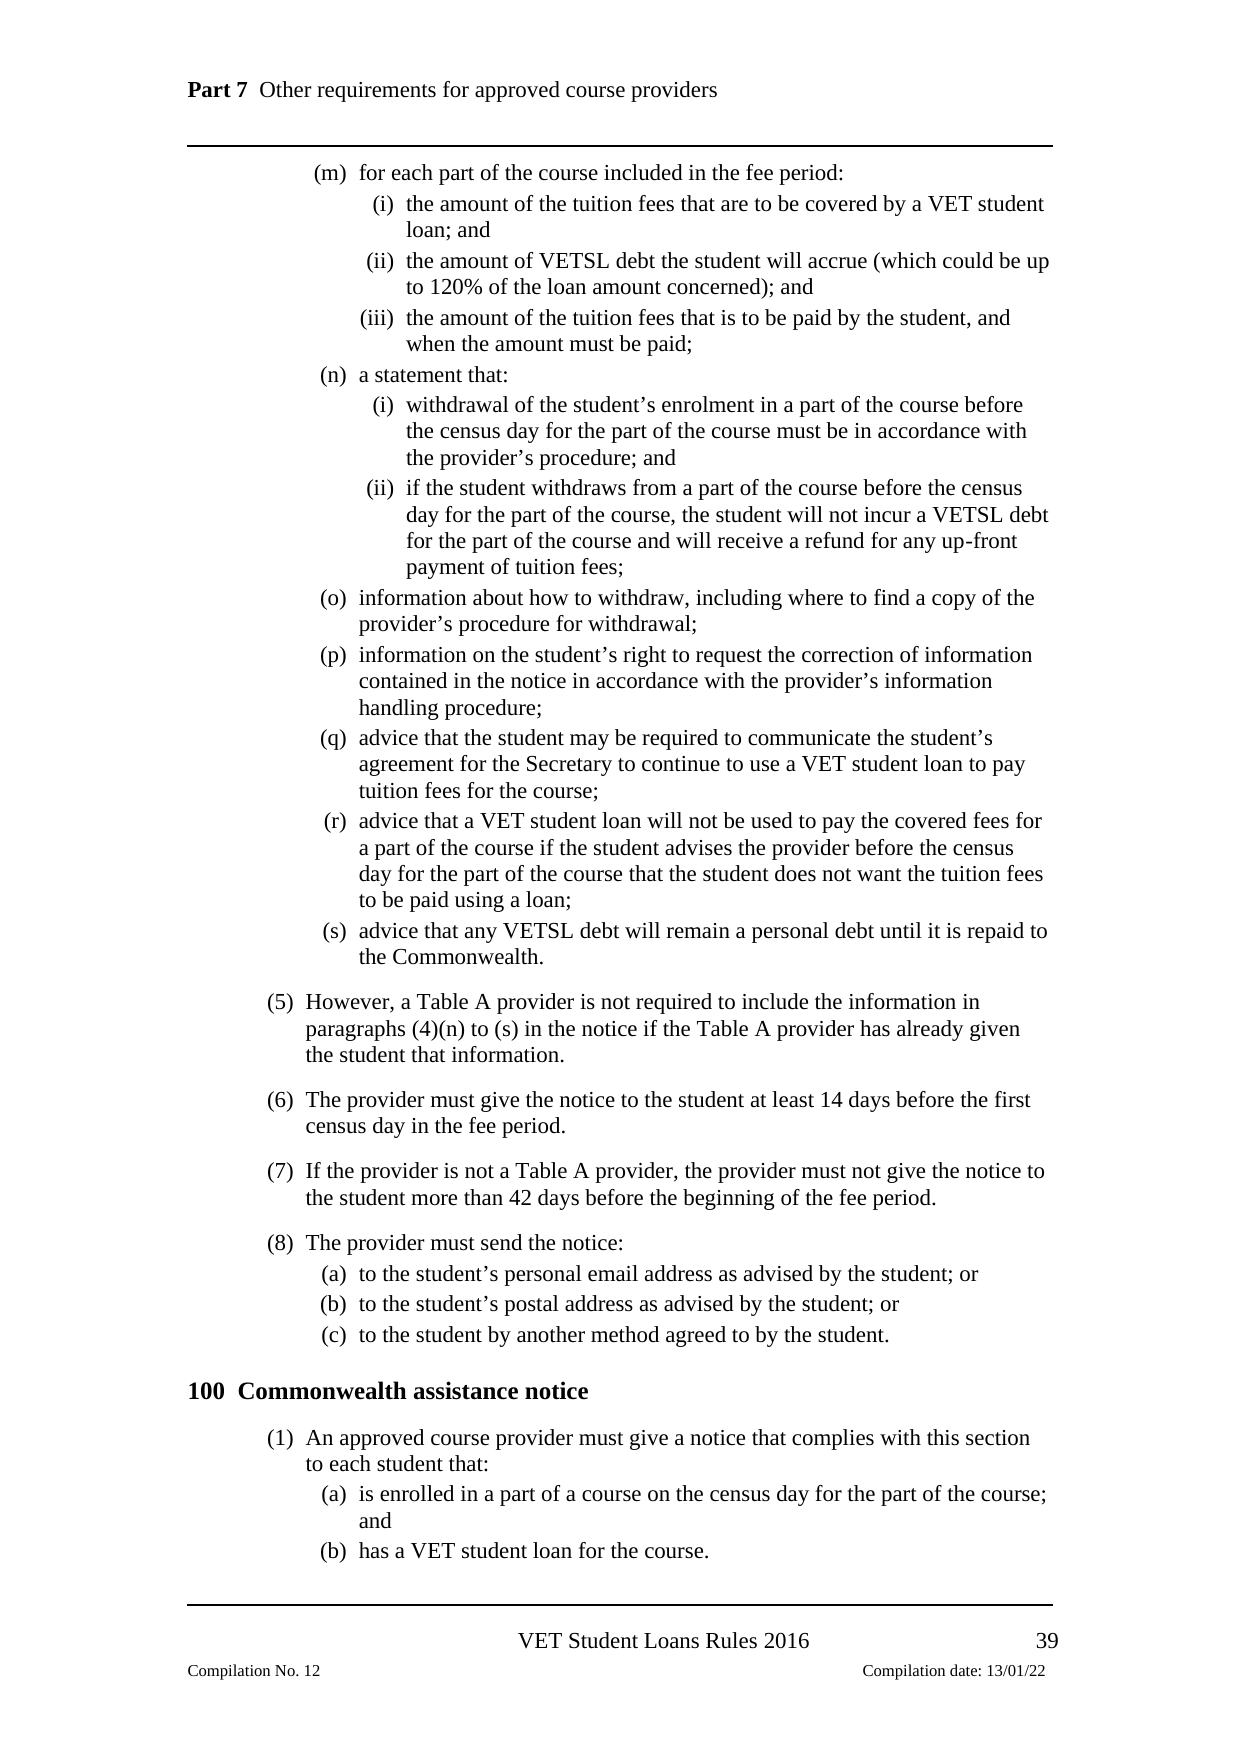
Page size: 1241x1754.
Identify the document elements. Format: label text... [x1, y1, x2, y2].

text (r) advice that a VET student loan will not be used to pay the covered fees for a part of the course if the student advises the provider before the census day for the part of the course that the student does not want the tuition fees to be paid using a loan; [187, 807, 1053, 913]
text (ii) the amount of VETSL debt the student will accrue (which could be up to 120% of the loan amount concerned); and [187, 247, 1053, 299]
text (7) If the provider is not a Table A provider, the provider must not give the notice to the student more than 42 days before the beginning of the fee period. [187, 1158, 1053, 1210]
text (c) to the student by another method agreed to by the student. [187, 1321, 1053, 1347]
text (p) information on the student’s right to request the correction of information contained in the notice in accordance with the provider’s information handling procedure; [187, 641, 1053, 720]
text (q) advice that the student may be required to communicate the student’s agreement for the Secretary to continue to use a VET student loan to pay tuition fees for the course; [187, 724, 1053, 803]
text (i) the amount of the tuition fees that are to be covered by a VET student loan; and [187, 190, 1053, 243]
text (b) has a VET student loan for the course. [187, 1537, 1053, 1564]
text (1) An approved course provider must give a notice that complies with this section to each student that: [187, 1424, 1053, 1476]
text (iii) the amount of the tuition fees that is to be paid by the student, and when the amount must be paid; [187, 304, 1053, 356]
text (8) The provider must send the notice: [187, 1229, 1053, 1255]
text (o) information about how to withdraw, including where to find a copy of the provider’s procedure for withdrawal; [187, 584, 1053, 637]
text (6) The provider must give the notice to the student at least 14 days before the first census day in the fee period. [187, 1086, 1053, 1139]
text (a) to the student’s personal email address as advised by the student; or [187, 1259, 1053, 1286]
text (m) for each part of the course included in the fee period: [187, 159, 1053, 186]
text (5) However, a Table A provider is not required to include the information in paragraphs (4)(n) to (s) in the notice if the Table A provider has already given the student that information. [187, 988, 1053, 1067]
text (ii) if the student withdraws from a part of the course before the census day for the part of the course, the student will not incur a VETSL debt for the part of the course and will receive a refund for any up-front payment of tuition fees; [187, 474, 1053, 580]
text (b) to the student’s postal address as advised by the student; or [187, 1290, 1053, 1316]
text (i) withdrawal of the student’s enrolment in a part of the course before the census day for the part of the course must be in accordance with the provider’s procedure; and [187, 391, 1053, 470]
text (a) is enrolled in a part of a course on the census day for the part of the course; and [187, 1481, 1053, 1533]
text 100 Commonwealth assistance notice [187, 1376, 1053, 1405]
text (n) a statement that: [187, 361, 1053, 387]
text (s) advice that any VETSL debt will remain a personal debt until it is repaid to the Commonwealth. [187, 917, 1053, 969]
